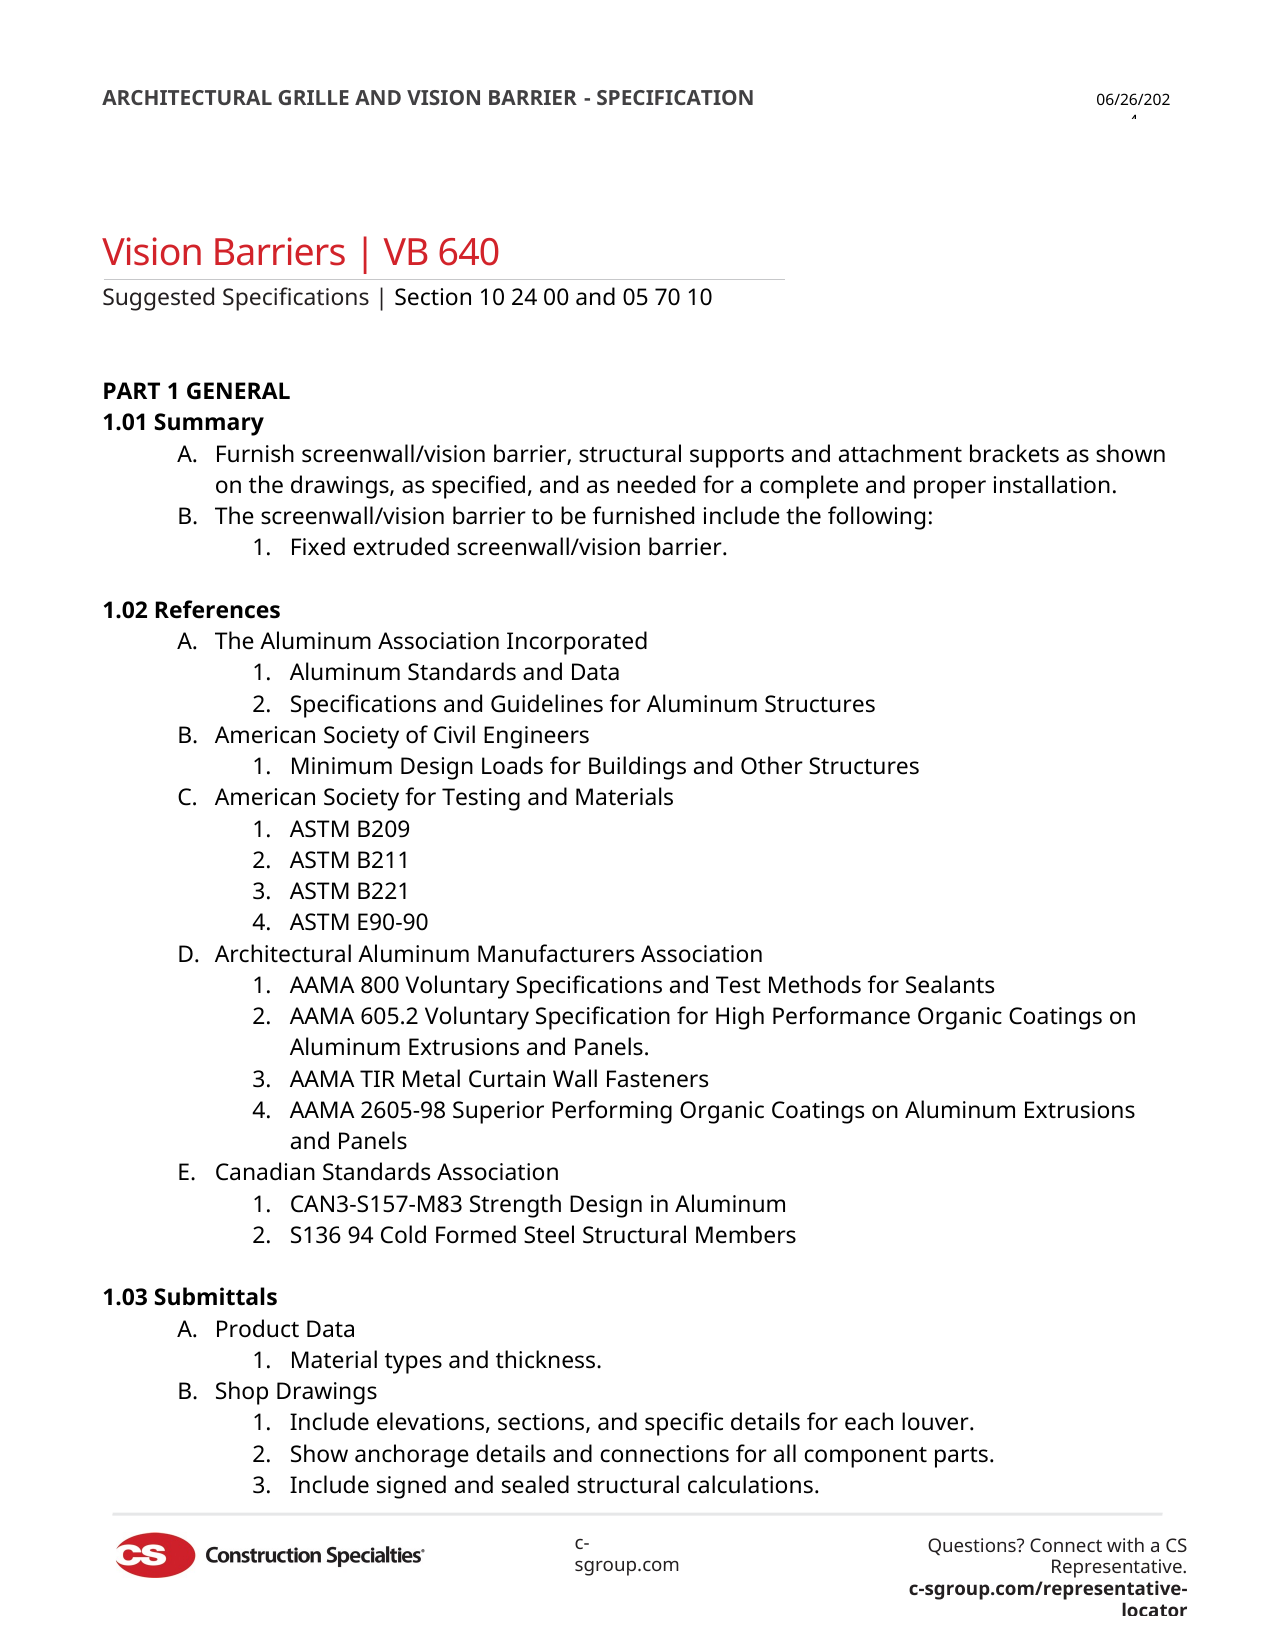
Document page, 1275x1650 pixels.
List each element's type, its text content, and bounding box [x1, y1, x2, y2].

list Fixed extruded screenwall/vision barrier. [252, 531, 1173, 562]
list Include elevations, sections, and specific details for each louver. [252, 1406, 1173, 1437]
list AAMA 605.2 Voluntary Specification for High Performance Organic Coatings on Aluminum Extrusions and Panels. [252, 1000, 1173, 1062]
list American Society for Testing and Materials [177, 781, 1173, 812]
list Furnish screenwall/vision barrier, structural supports and attachment brackets as shown on the drawings, as specified, and as needed for a complete and proper installation. [177, 437, 1173, 500]
list Material types and thickness. [252, 1344, 1173, 1375]
list Architectural Aluminum Manufacturers Association [177, 937, 1173, 969]
list AAMA 800 Voluntary Specifications and Test Methods for Sealants [252, 969, 1173, 1000]
list S136 94 Cold Formed Steel Structural Members [252, 1219, 1173, 1250]
list AAMA 2605-98 Superior Performing Organic Coatings on Aluminum Extrusions and Panels [252, 1094, 1173, 1156]
title Vision Barriers | VB 640 [102, 225, 1173, 276]
list Aluminum Standards and Data [252, 656, 1173, 687]
list The Aluminum Association Incorporated [177, 625, 1173, 656]
list The screenwall/vision barrier to be furnished include the following: [177, 500, 1173, 531]
text 1.02 References [102, 594, 1173, 625]
list Include signed and sealed structural calculations. [252, 1469, 1173, 1500]
text PART 1 GENERAL [102, 375, 1173, 406]
text 1.03 Submittals [102, 1281, 1173, 1312]
list Show anchorage details and connections for all component parts. [252, 1437, 1173, 1469]
list American Society of Civil Engineers [177, 719, 1173, 750]
list Product Data [177, 1312, 1173, 1344]
text 1.01 Summary [102, 406, 1173, 437]
list ASTM B209 [252, 812, 1173, 844]
list CAN3-S157-M83 Strength Design in Aluminum [252, 1187, 1173, 1219]
list ASTM B221 [252, 875, 1173, 906]
text Suggested Specifications | Section 10 24 00 and 05 70 10 [102, 278, 1173, 312]
list Canadian Standards Association [177, 1156, 1173, 1187]
list Minimum Design Loads for Buildings and Other Structures [252, 750, 1173, 781]
list ASTM B211 [252, 844, 1173, 875]
list Shop Drawings [177, 1375, 1173, 1406]
list AAMA TIR Metal Curtain Wall Fasteners [252, 1062, 1173, 1094]
list ASTM E90-90 [252, 906, 1173, 937]
list Specifications and Guidelines for Aluminum Structures [252, 687, 1173, 719]
picture [115, 1532, 425, 1578]
